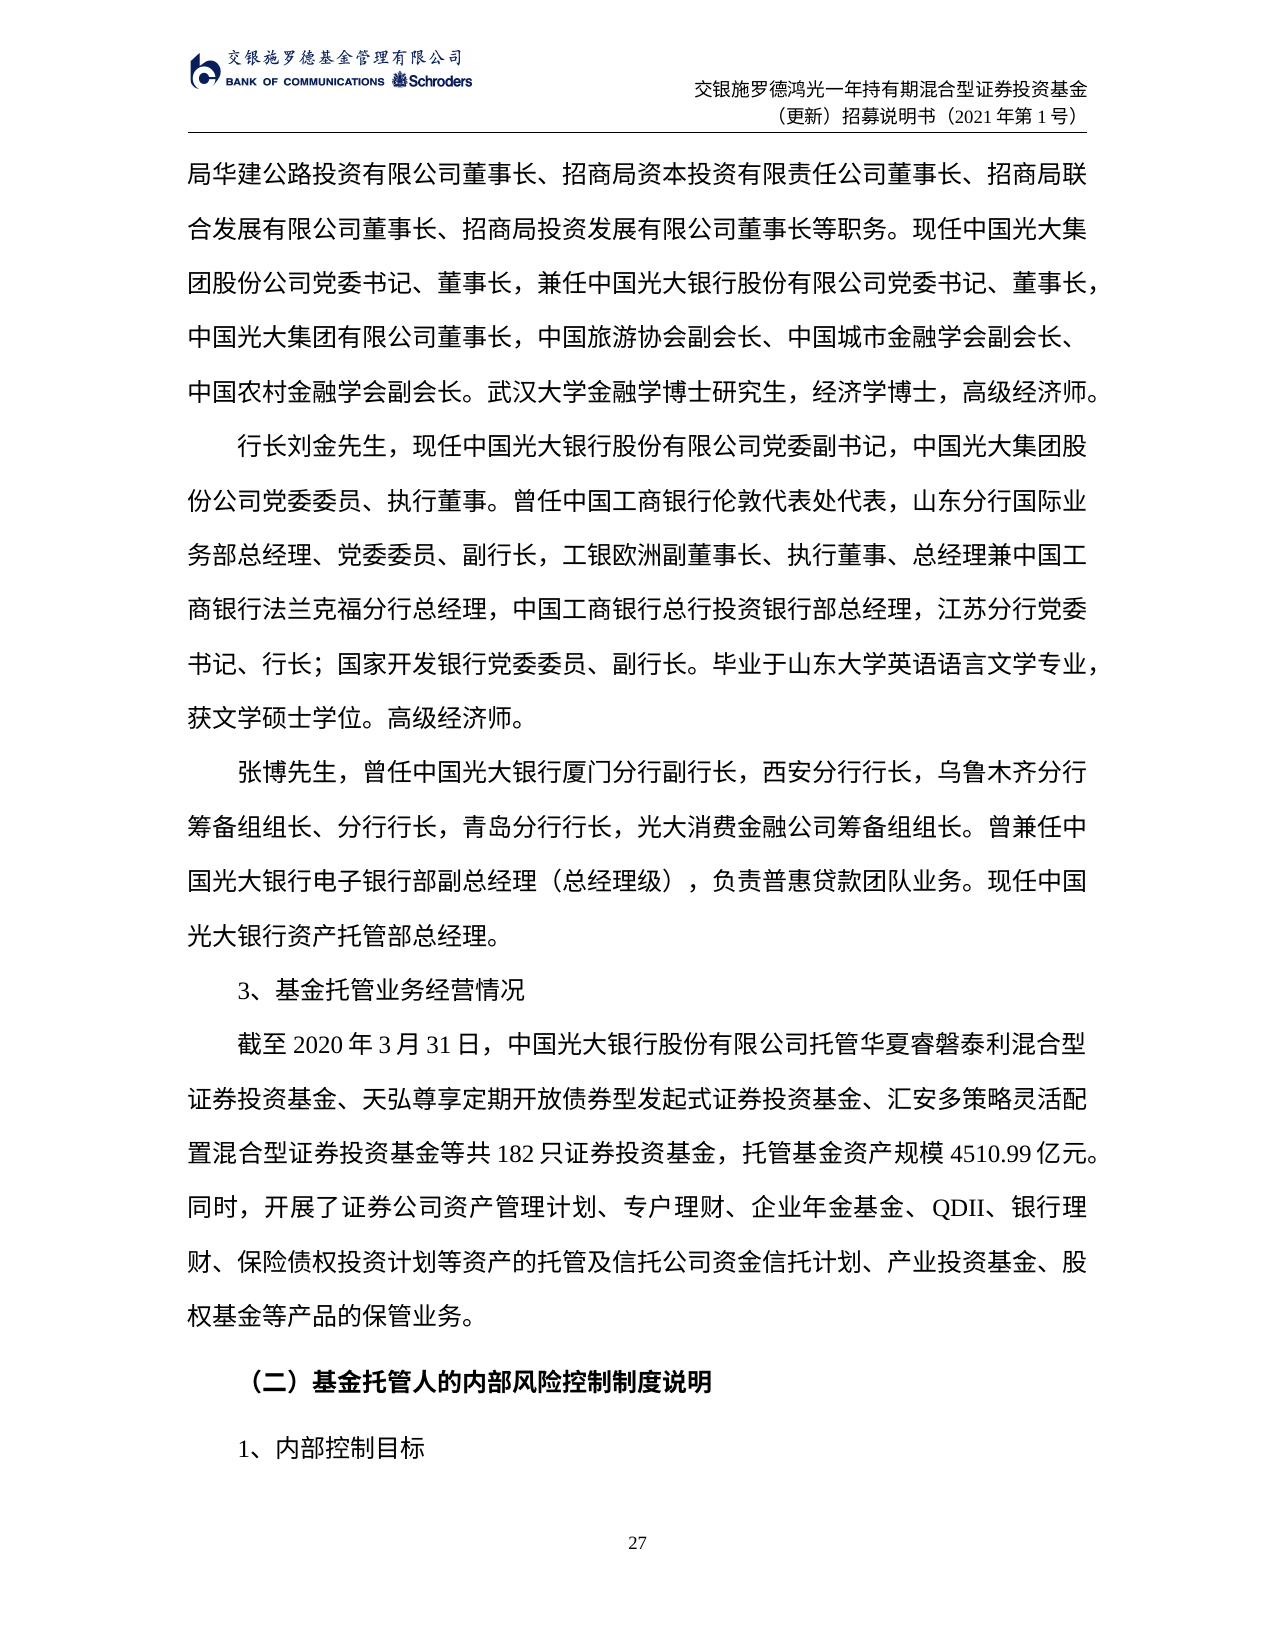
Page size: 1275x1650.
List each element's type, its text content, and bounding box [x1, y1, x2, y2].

text 截至2020年3月31日，中国光大银行股份有限公司托管华夏睿磐泰利混合型证券投资基金、天弘尊享定期开放债券型发起式证券投资基金、汇安多策略灵活配置混合型证券投资基金等共182只证券投资基金，托管基金资产规模4510.99亿元。同时，开展了证券公司资产管理计划、专户理财、企业年金基金、QDII、银行理财、保险债权投资计划等资产的托管及信托公司资金信托计划、产业投资基金、股权基金等产品的保管业务。 [187, 1025, 1087, 1333]
text 行长刘金先生，现任中国光大银行股份有限公司党委副书记，中国光大集团股份公司党委委员、执行董事。曾任中国工商银行伦敦代表处代表，山东分行国际业务部总经理、党委委员、副行长，工银欧洲副董事长、执行董事、总经理兼中国工商银行法兰克福分行总经理，中国工商银行总行投资银行部总经理，江苏分行党委书记、行长；国家开发银行党委委员、副行长。毕业于山东大学英语语言文学专业，获文学硕士学位。高级经济师。 [187, 427, 1087, 735]
text 张博先生，曾任中国光大银行厦门分行副行长，西安分行行长，乌鲁木齐分行筹备组组长、分行行长，青岛分行行长，光大消费金融公司筹备组组长。曾兼任中国光大银行电子银行部副总经理（总经理级），负责普惠贷款团队业务。现任中国光大银行资产托管部总经理。 [187, 753, 1087, 952]
text 1、内部控制目标 [187, 1429, 1087, 1465]
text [187, 155, 1087, 408]
picture [190, 50, 472, 89]
text 3、基金托管业务经营情况 [187, 970, 1087, 1007]
text （二）基金托管人的内部风险控制制度说明 [187, 1351, 1087, 1411]
